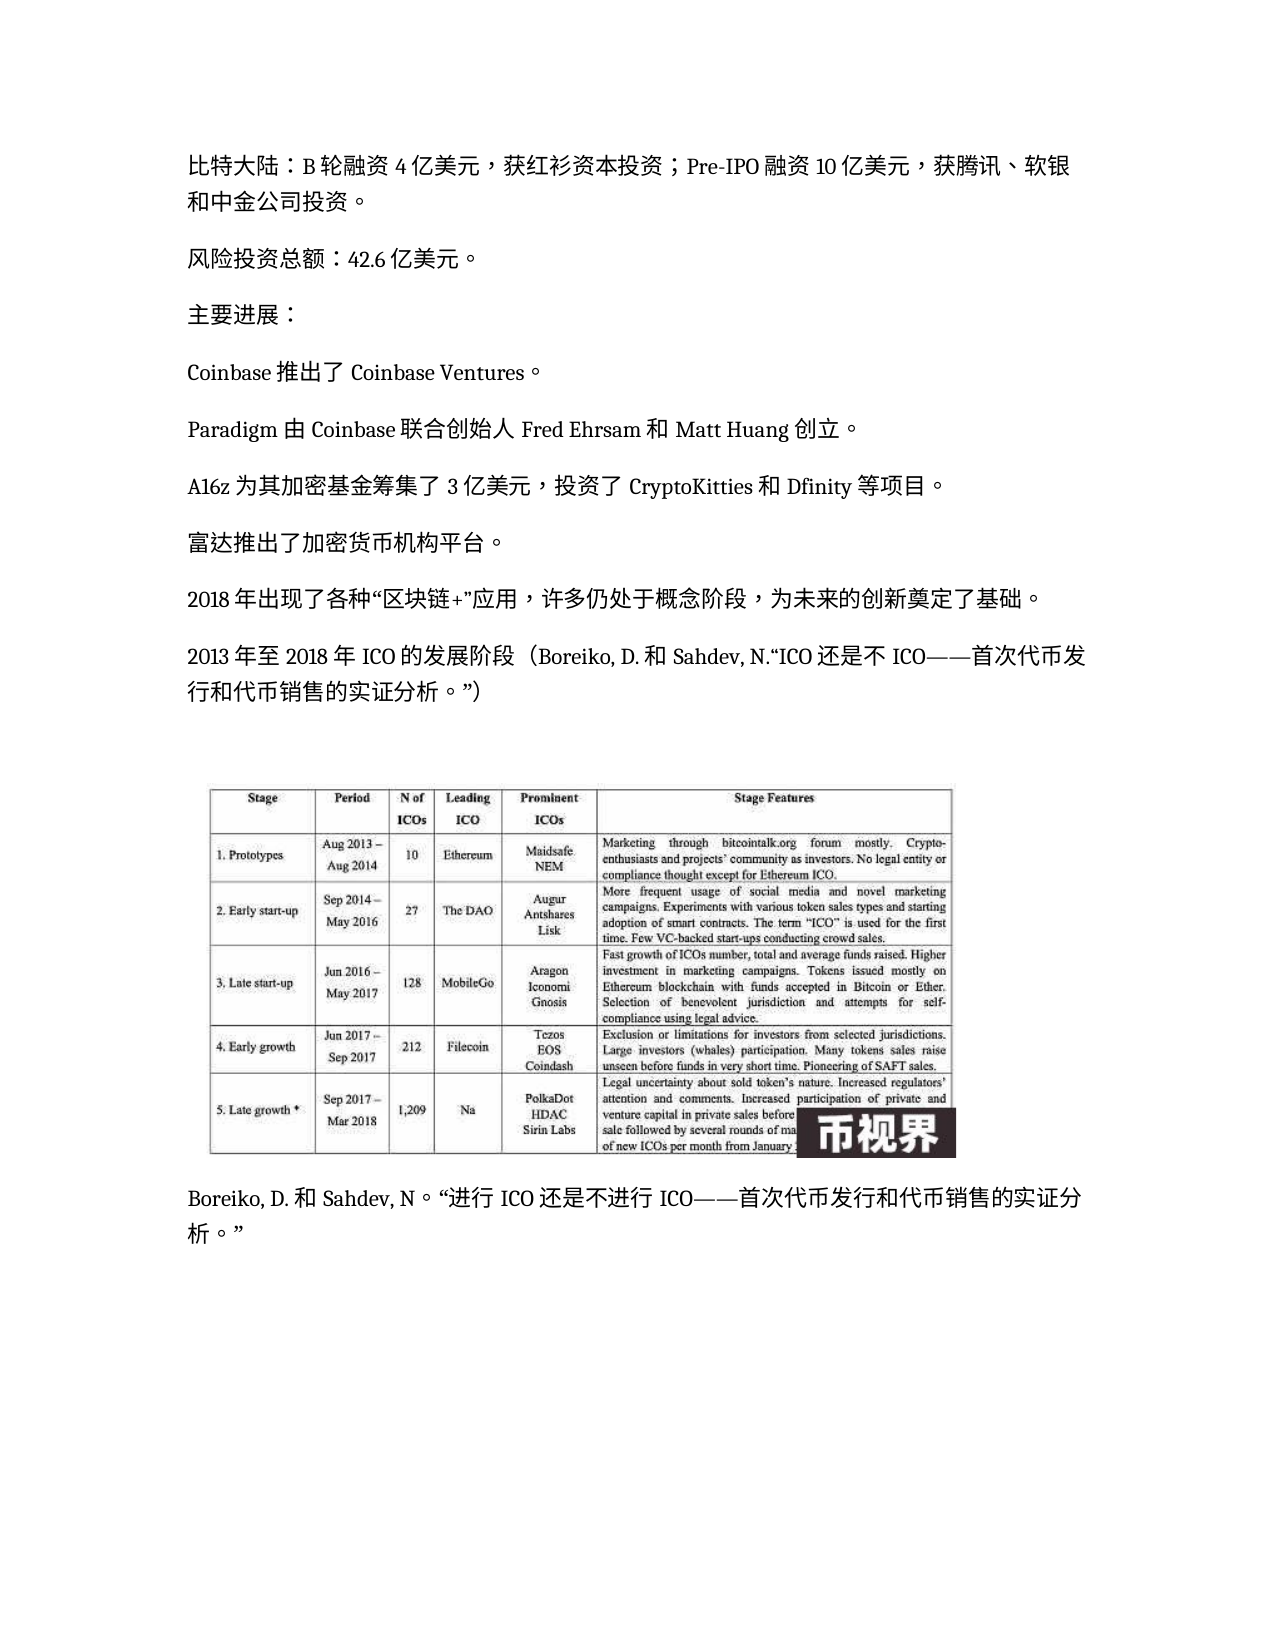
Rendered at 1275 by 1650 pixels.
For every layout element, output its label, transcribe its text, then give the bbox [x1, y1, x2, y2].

text 比特大陆：B 轮融资 4 亿美元，获红衫资本投资；Pre-IPO 融资 10 亿美元，获腾讯、软银和中金公司投资。 [187, 150, 1087, 217]
text 风险投资总额：42.6 亿美元。 [187, 243, 1087, 274]
text 富达推出了加密货币机构平台。 [187, 527, 1087, 558]
text Coinbase 推出了 Coinbase Ventures。 [187, 356, 1087, 387]
text Boreiko, D. 和 Sahdev, N。“进行 ICO 还是不进行 ICO——首次代币发行和代币销售的实证分析。” [187, 1182, 1087, 1249]
text 主要进展： [187, 299, 1087, 331]
text Paradigm 由 Coinbase 联合创始人 Fred Ehrsam 和 Matt Huang 创立。 [187, 413, 1087, 444]
text 2013 年至 2018 年 ICO 的发展阶段（Boreiko, D. 和 Sahdev, N.“ICO 还是不 ICO——首次代币发行和代币销售的实证分析。”） [187, 640, 1087, 707]
text 2018年出现了各种“区块链+”应用，许多仍处于概念阶段，为未来的创新奠定了基础。 [187, 583, 1087, 614]
text A16z 为其加密基金筹集了 3 亿美元，投资了 CryptoKitties 和 Dfinity 等项目。 [187, 470, 1087, 501]
picture [206, 783, 957, 1158]
